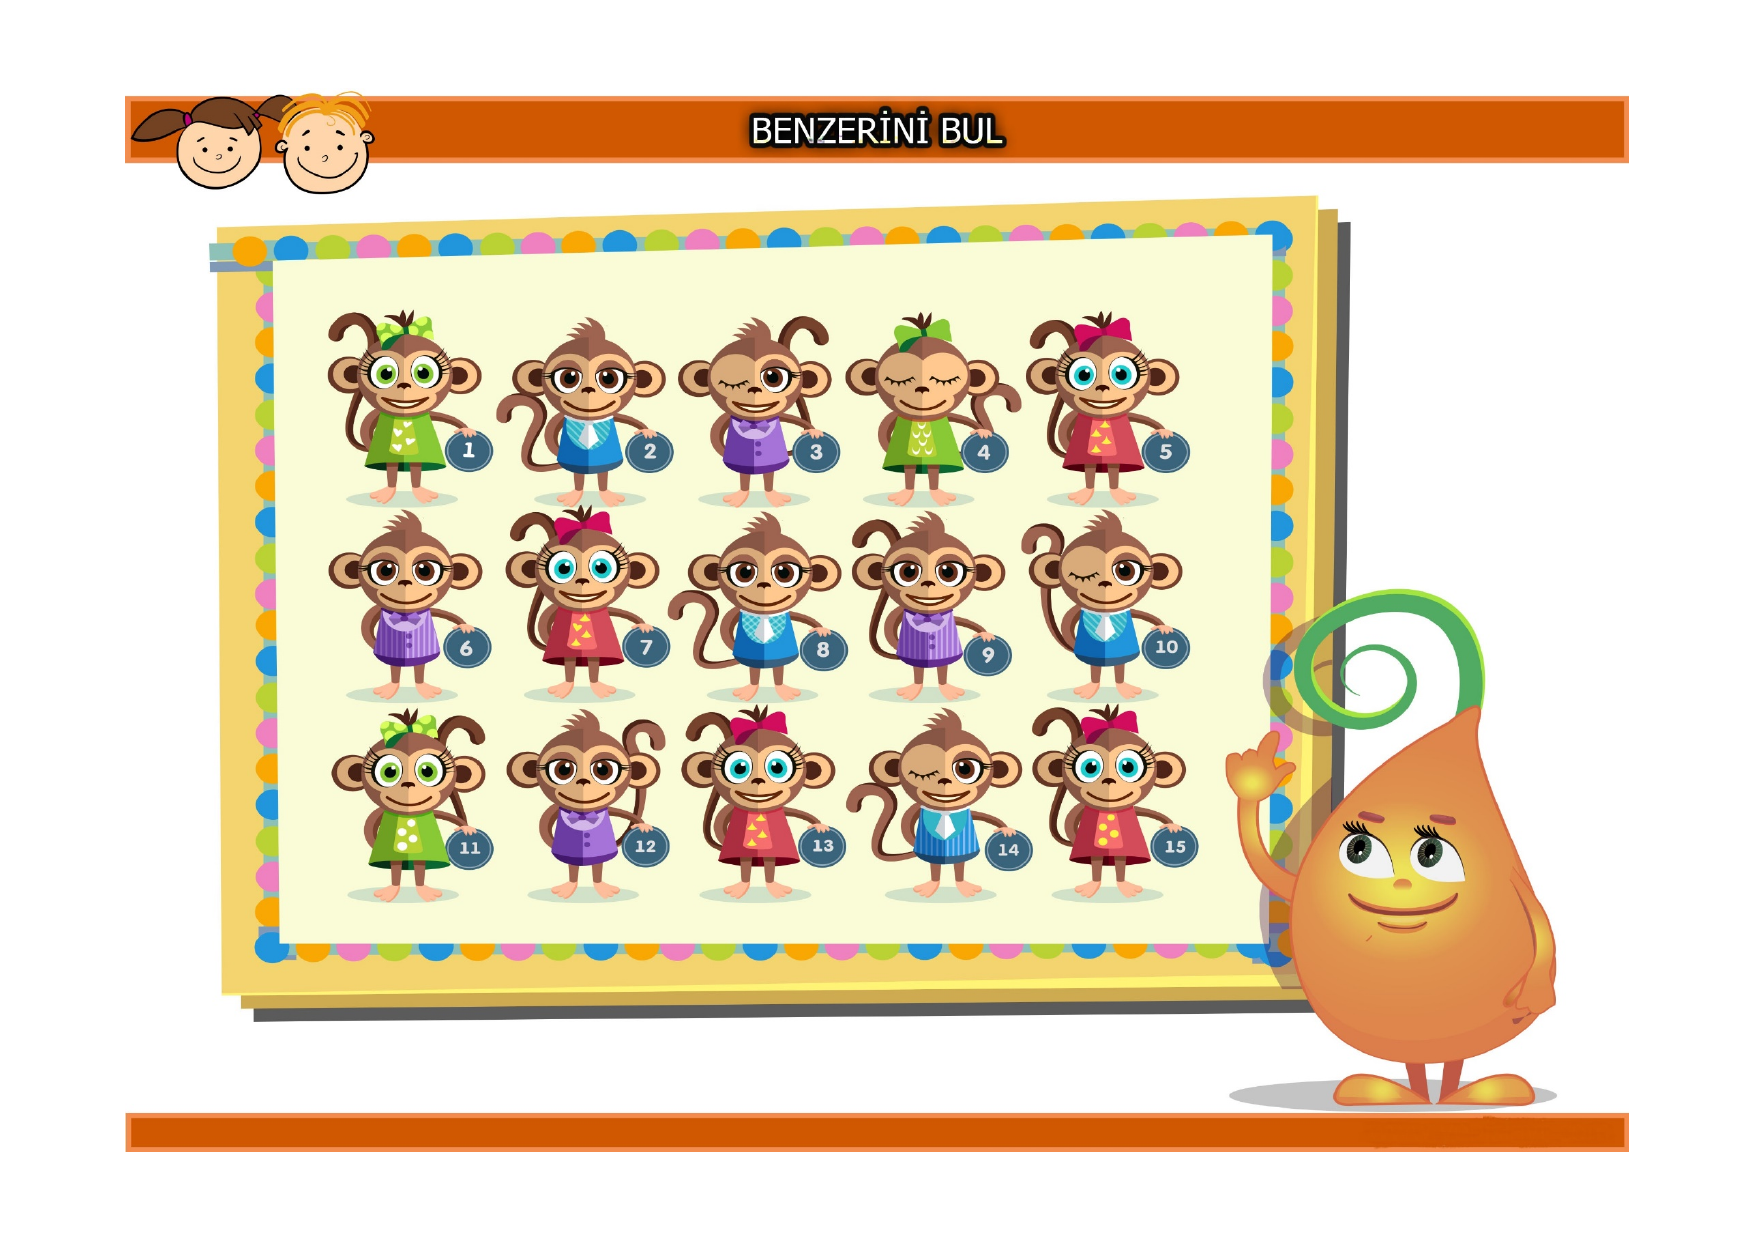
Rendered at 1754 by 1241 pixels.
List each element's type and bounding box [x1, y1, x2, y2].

picture [125, 88, 1629, 1152]
